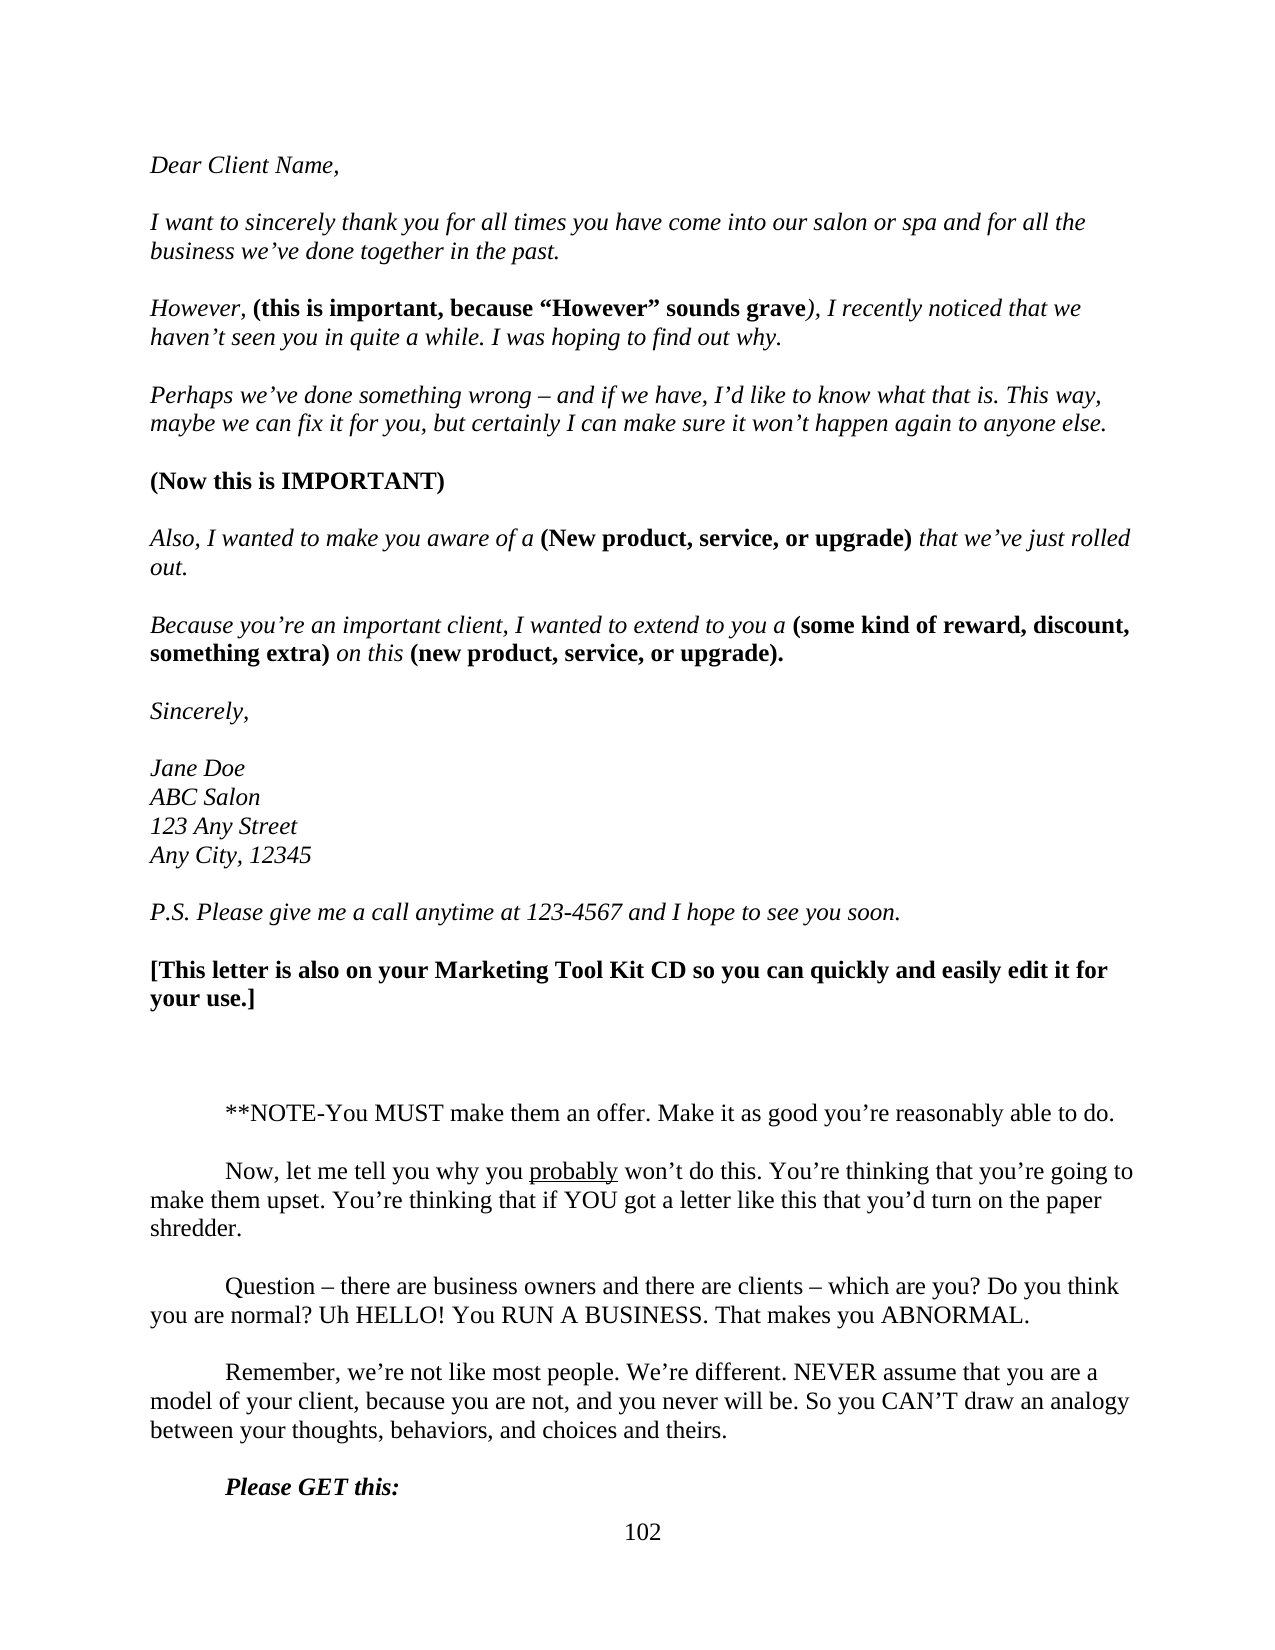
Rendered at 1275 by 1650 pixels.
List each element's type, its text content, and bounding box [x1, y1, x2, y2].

text Dear Client Name, [150, 150, 1135, 178]
text 123 Any Street [150, 811, 1135, 840]
text Jane Doe [150, 753, 1135, 782]
text ABC Salon [150, 782, 1135, 811]
text Sincerely, [150, 696, 1135, 725]
text Please GET this: [150, 1472, 1135, 1501]
text P.S. Please give me a call anytime at 123-4567 and I hope to see you soon. [150, 897, 1135, 926]
text Now, let me tell you why you probably won’t do this. You’re thinking that you’re going to make them upset. You’re thinking that if YOU got a letter like this that you’d turn on the paper shredder. [150, 1156, 1135, 1242]
text Question – there are business owners and there are clients – which are you? Do you think you are normal? Uh HELLO! You RUN A BUSINESS. That makes you ABNORMAL. [150, 1271, 1135, 1328]
text Remember, we’re not like most people. We’re different. NEVER assume that you are a model of your client, because you are not, and you never will be. So you CAN’T draw an analogy between your thoughts, behaviors, and choices and theirs. [150, 1357, 1135, 1443]
text I want to sincerely thank you for all times you have come into our salon or spa and for all the business we’ve done together in the past. [150, 207, 1135, 265]
text Also, I wanted to make you aware of a (New product, service, or upgrade) that we’ve just rolled out. [150, 523, 1135, 581]
text **NOTE-You MUST make them an offer. Make it as good you’re reasonably able to do. [150, 1098, 1135, 1127]
text (Now this is IMPORTANT) [150, 466, 1135, 495]
text Because you’re an important client, I wanted to extend to you a (some kind of reward, discount, something extra) on this (new product, service, or upgrade). [150, 610, 1135, 667]
text Any City, 12345 [150, 840, 1135, 868]
text [This letter is also on your Marketing Tool Kit CD so you can quickly and easily edit it for your use.] [150, 955, 1135, 1012]
text However, (this is important, because “However” sounds grave), I recently noticed that we haven’t seen you in quite a while. I was hoping to find out why. [150, 293, 1135, 351]
text Perhaps we’ve done something wrong – and if we have, I’d like to know what that is. This way, maybe we can fix it for you, but certainly I can make sure it won’t happen again to anyone else. [150, 380, 1135, 437]
